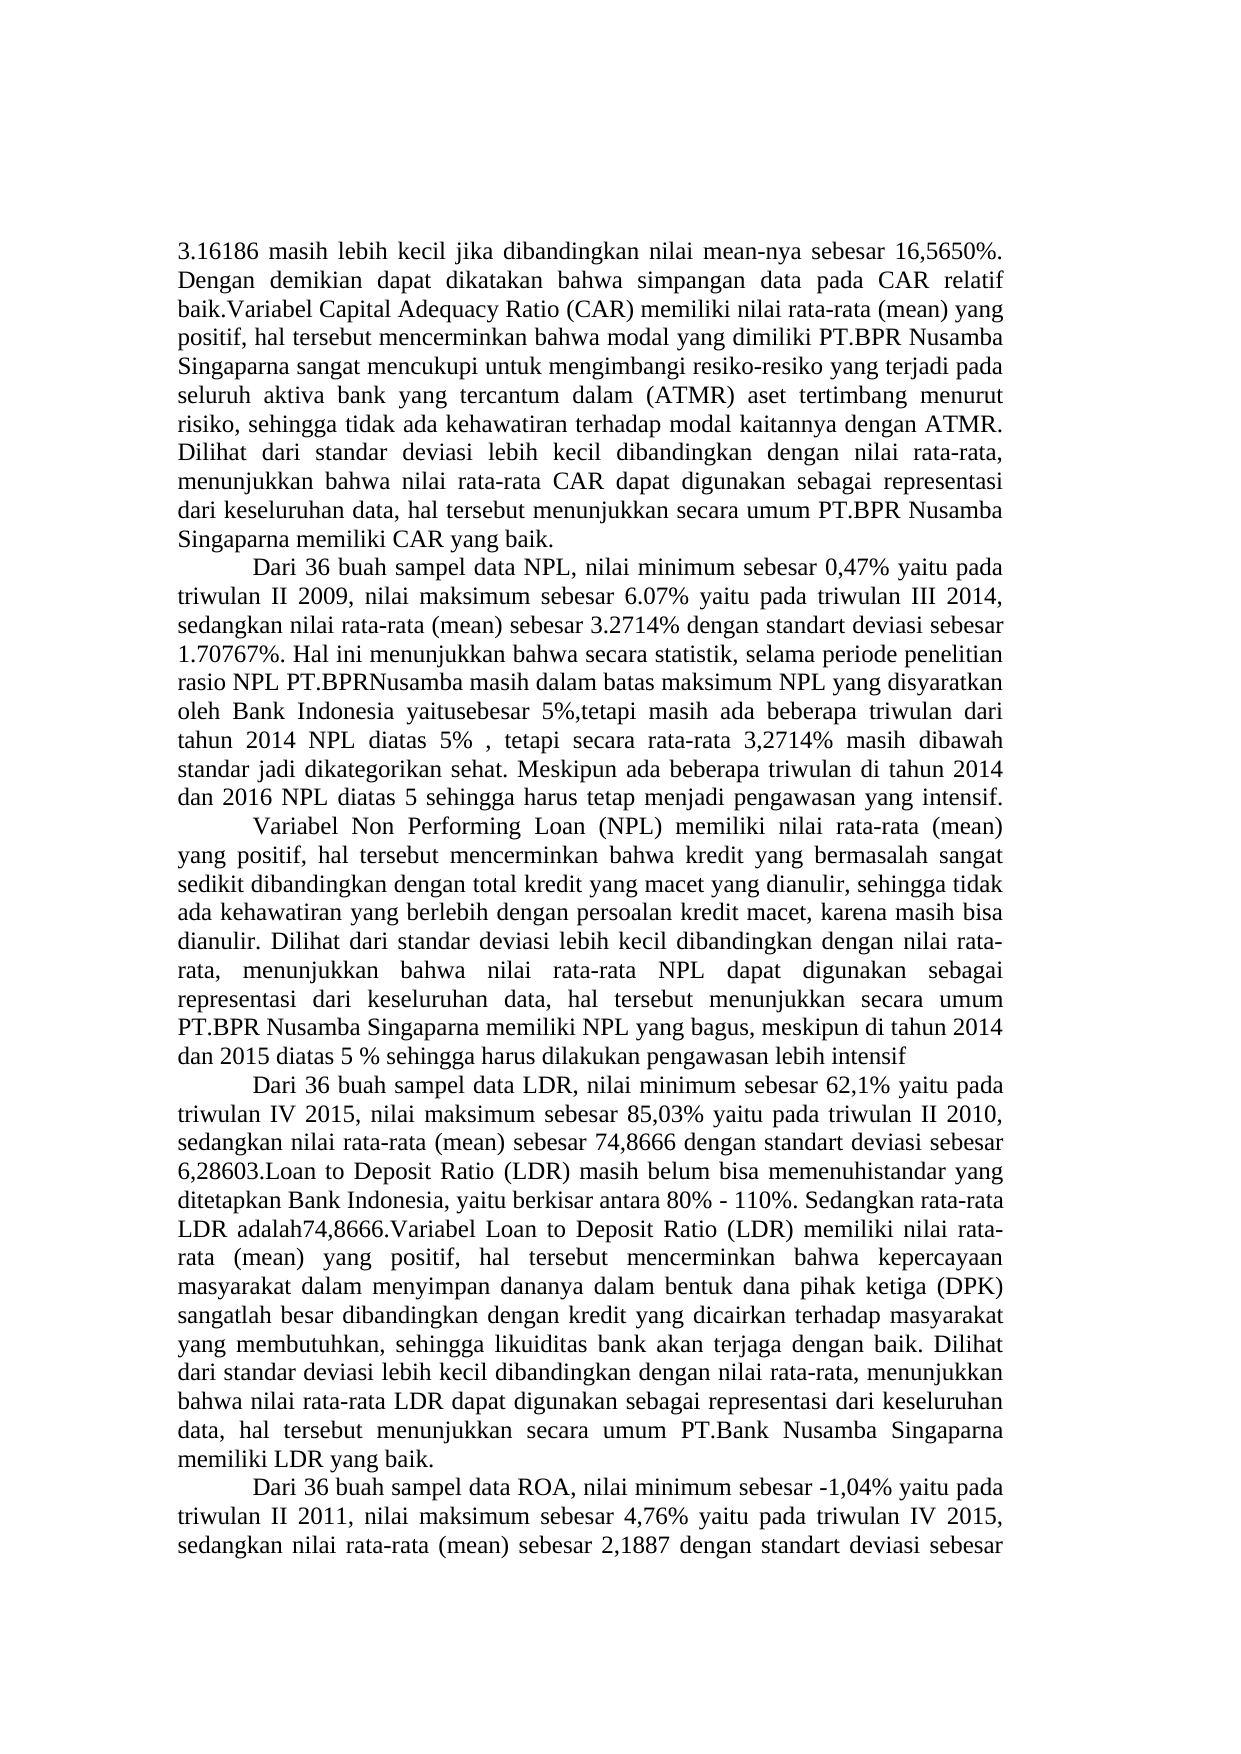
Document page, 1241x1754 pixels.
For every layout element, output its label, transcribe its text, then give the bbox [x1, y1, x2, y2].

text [177, 1472, 1004, 1559]
text Dari 36 buah sampel data LDR, nilai minimum sebesar 62,1% yaitu pada triwulan IV 2015, nilai maksimum sebesar 85,03% yaitu pada triwulan II 2010, sedangkan nilai rata-rata (mean) sebesar 74,8666 dengan standart deviasi sebesar 6,28603.Loan to Deposit Ratio (LDR) masih belum bisa memenuhistandar yang ditetapkan Bank Indonesia, yaitu berkisar antara 80% - 110%. Sedangkan rata-rata LDR adalah74,8666.Variabel Loan to Deposit Ratio (LDR) memiliki nilai rata-rata (mean) yang positif, hal tersebut mencerminkan bahwa kepercayaan masyarakat dalam menyimpan dananya dalam bentuk dana pihak ketiga (DPK) sangatlah besar dibandingkan dengan kredit yang dicairkan terhadap masyarakat yang membutuhkan, sehingga likuiditas bank akan terjaga dengan baik. Dilihat dari standar deviasi lebih kecil dibandingkan dengan nilai rata-rata, menunjukkan bahwa nilai rata-rata LDR dapat digunakan sebagai representasi dari keseluruhan data, hal tersebut menunjukkan secara umum PT.Bank Nusamba Singaparna memiliki LDR yang baik. [177, 1070, 1004, 1472]
text Dari 36 buah sampel data NPL, nilai minimum sebesar 0,47% yaitu pada triwulan II 2009, nilai maksimum sebesar 6.07% yaitu pada triwulan III 2014, sedangkan nilai rata-rata (mean) sebesar 3.2714% dengan standart deviasi sebesar 1.70767%. Hal ini menunjukkan bahwa secara statistik, selama periode penelitian rasio NPL PT.BPRNusamba masih dalam batas maksimum NPL yang disyaratkan oleh Bank Indonesia yaitusebesar 5%,tetapi masih ada beberapa triwulan dari tahun 2014 NPL diatas 5% , tetapi secara rata-rata 3,2714% masih dibawah standar jadi dikategorikan sehat. Meskipun ada beberapa triwulan di tahun 2014 dan 2016 NPL diatas 5 sehingga harus tetap menjadi pengawasan yang intensif. Variabel Non Performing Loan (NPL) memiliki nilai rata-rata (mean) yang positif, hal tersebut mencerminkan bahwa kredit yang bermasalah sangat sedikit dibandingkan dengan total kredit yang macet yang dianulir, sehingga tidak ada kehawatiran yang berlebih dengan persoalan kredit macet, karena masih bisa dianulir. Dilihat dari standar deviasi lebih kecil dibandingkan dengan nilai rata-rata, menunjukkan bahwa nilai rata-rata NPL dapat digunakan sebagai representasi dari keseluruhan data, hal tersebut menunjukkan secara umum PT.BPR Nusamba Singaparna memiliki NPL yang bagus, meskipun di tahun 2014 dan 2015 diatas 5 % sehingga harus dilakukan pengawasan lebih intensif [177, 552, 1004, 1070]
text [177, 236, 1004, 552]
